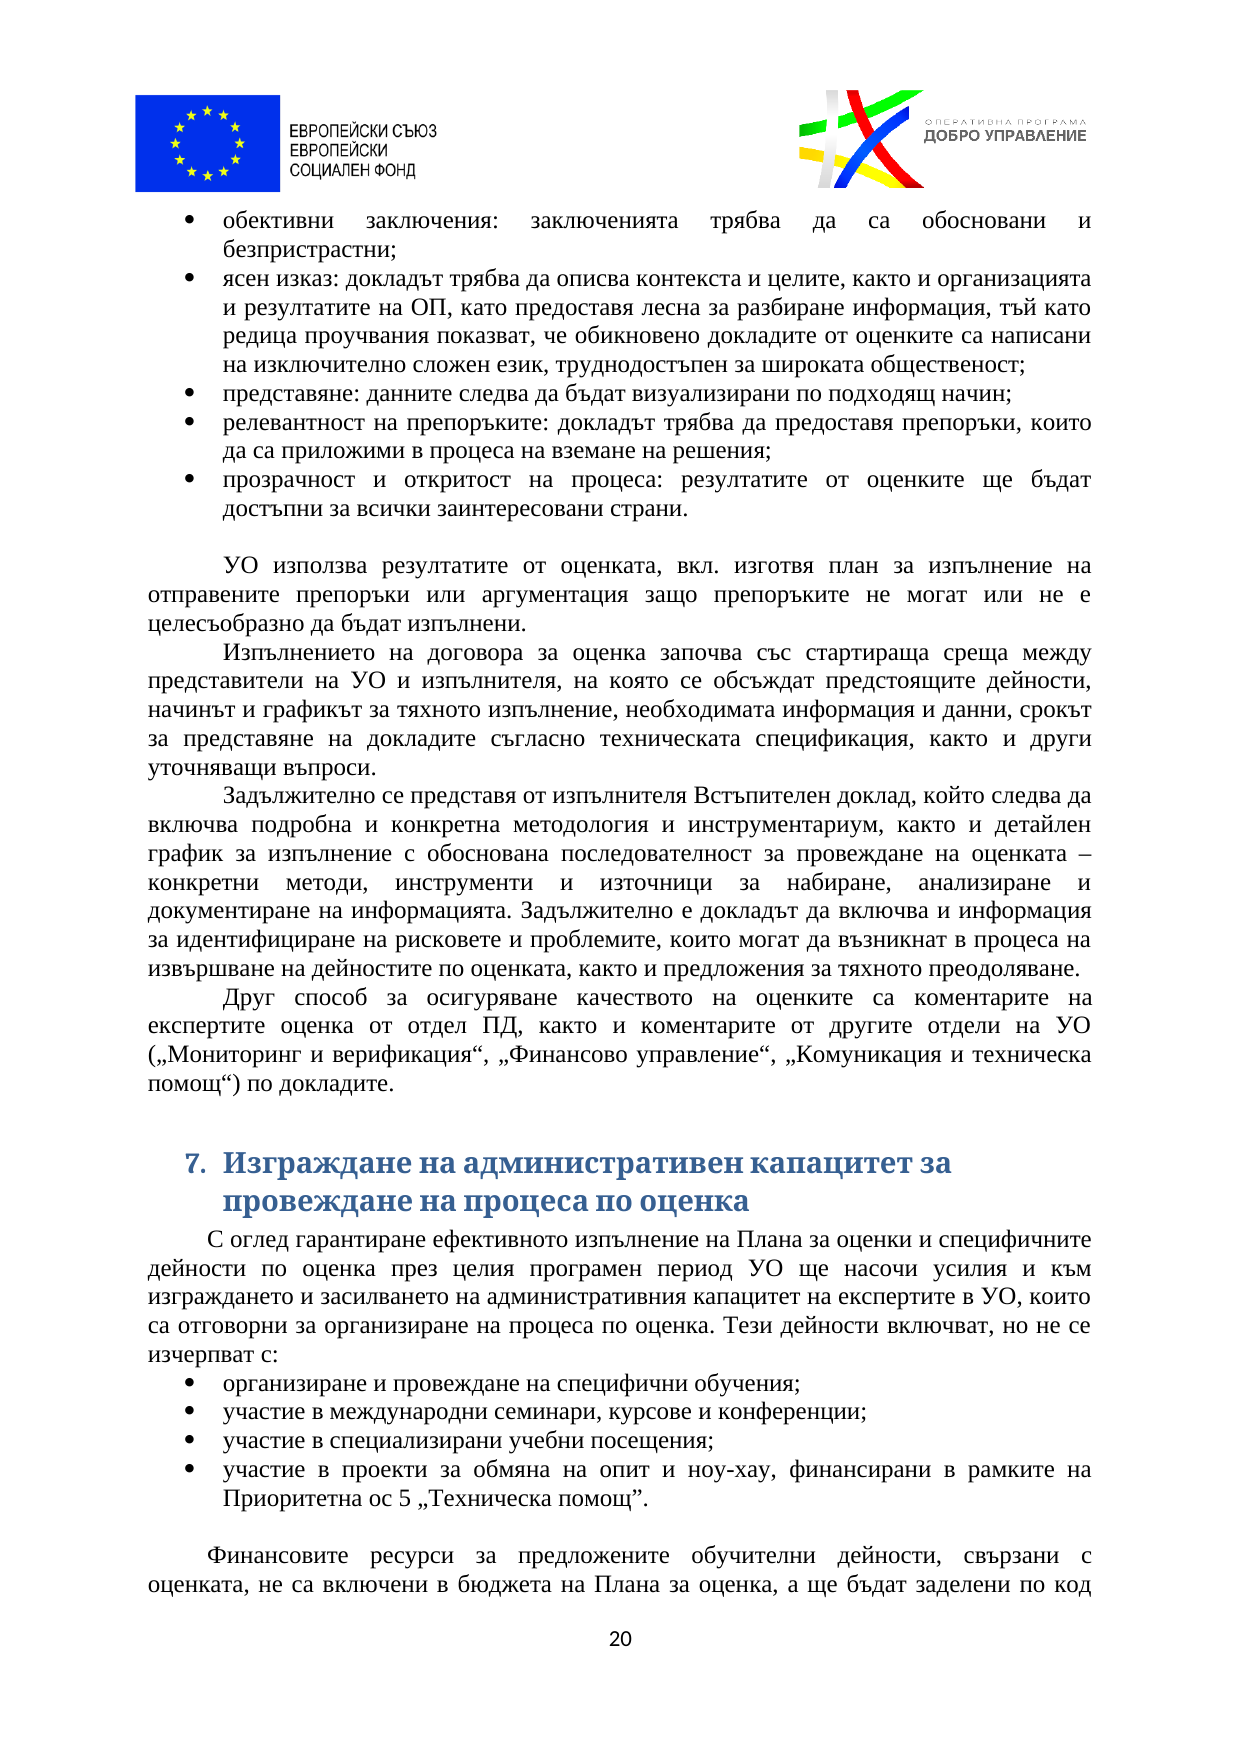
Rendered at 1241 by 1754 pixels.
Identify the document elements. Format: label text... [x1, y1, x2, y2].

list представяне: данните следва да бъдат визуализирани по подходящ начин; [185, 378, 1092, 407]
list прозрачност и откритост на процеса: резултатите от оценките ще бъдат достъпни за всички заинтересовани страни. [185, 464, 1092, 522]
list участие в проекти за обмяна на опит и ноу-хау, финансирани в рамките на Приоритетна ос 5 „Техническа помощ”. [185, 1454, 1092, 1511]
list Задължително се представя от изпълнителя Встъпителен доклад, който следва да включва подробна и конкретна методология и инструментариум, както и детайлен график за изпълнение с обоснована последователност за провеждане на оценката – конкретни методи, инструменти и източници за набиране, анализиране и документиране на информацията. Задължително е докладът да включва и информация за идентифициране на рисковете и проблемите, които могат да възникнат в процеса на извършване на дейностите по оценката, както и предложения за тяхното преодоляване. [148, 781, 1092, 982]
picture [122, 85, 466, 205]
list релевантност на препоръките: докладът трябва да предоставя препоръки, които да са приложими в процеса на вземане на решения; [185, 407, 1092, 464]
list УО използва резултатите от оценката, вкл. изготвя план за изпълнение на отправените препоръки или аргументация защо препоръките не могат или не е целесъобразно да бъдат изпълнени. [148, 551, 1092, 637]
text С оглед гарантиране ефективното изпълнение на Плана за оценки и специфичните дейности по оценка през целия програмен период УО ще насочи усилия и към изграждането и засилването на административния капацитет на експертите в УО, които са отговорни за организиране на процеса по оценка. Тези дейности включват, но не се изчерпват с: [148, 1224, 1092, 1368]
picture [774, 73, 1093, 206]
list организиране и провеждане на специфични обучения; [185, 1368, 1092, 1396]
subtitle Изграждане на административен капацитет за провеждане на процеса по оценка [185, 1147, 1092, 1219]
list участие в международни семинари, курсове и конференции; [185, 1396, 1092, 1425]
list ясен изказ: докладът трябва да описва контекста и целите, както и организацията и резултатите на ОП, като предоставя лесна за разбиране информация, тъй като редица проучвания показват, че обикновено докладите от оценките са написани на изключително сложен език, труднодостъпен за широката общественост; [185, 263, 1092, 378]
list участие в специализирани учебни посещения; [185, 1425, 1092, 1454]
list обективни заключения: заключенията трябва да са обосновани и безпристрастни; [185, 206, 1092, 263]
list Друг способ за осигуряване качеството на оценките са коментарите на експертите оценка от отдел ПД, както и коментарите от другите отдели на УО („Мониторинг и верификация“, „Финансово управление“, „Комуникация и техническа помощ“) по докладите. [148, 982, 1092, 1097]
list Изпълнението на договора за оценка започва със стартираща среща между представители на УО и изпълнителя, на която се обсъждат предстоящите дейности, начинът и графикът за тяхното изпълнение, необходимата информация и данни, срокът за представяне на докладите съгласно техническата спецификация, както и други уточняващи въпроси. [148, 637, 1092, 781]
